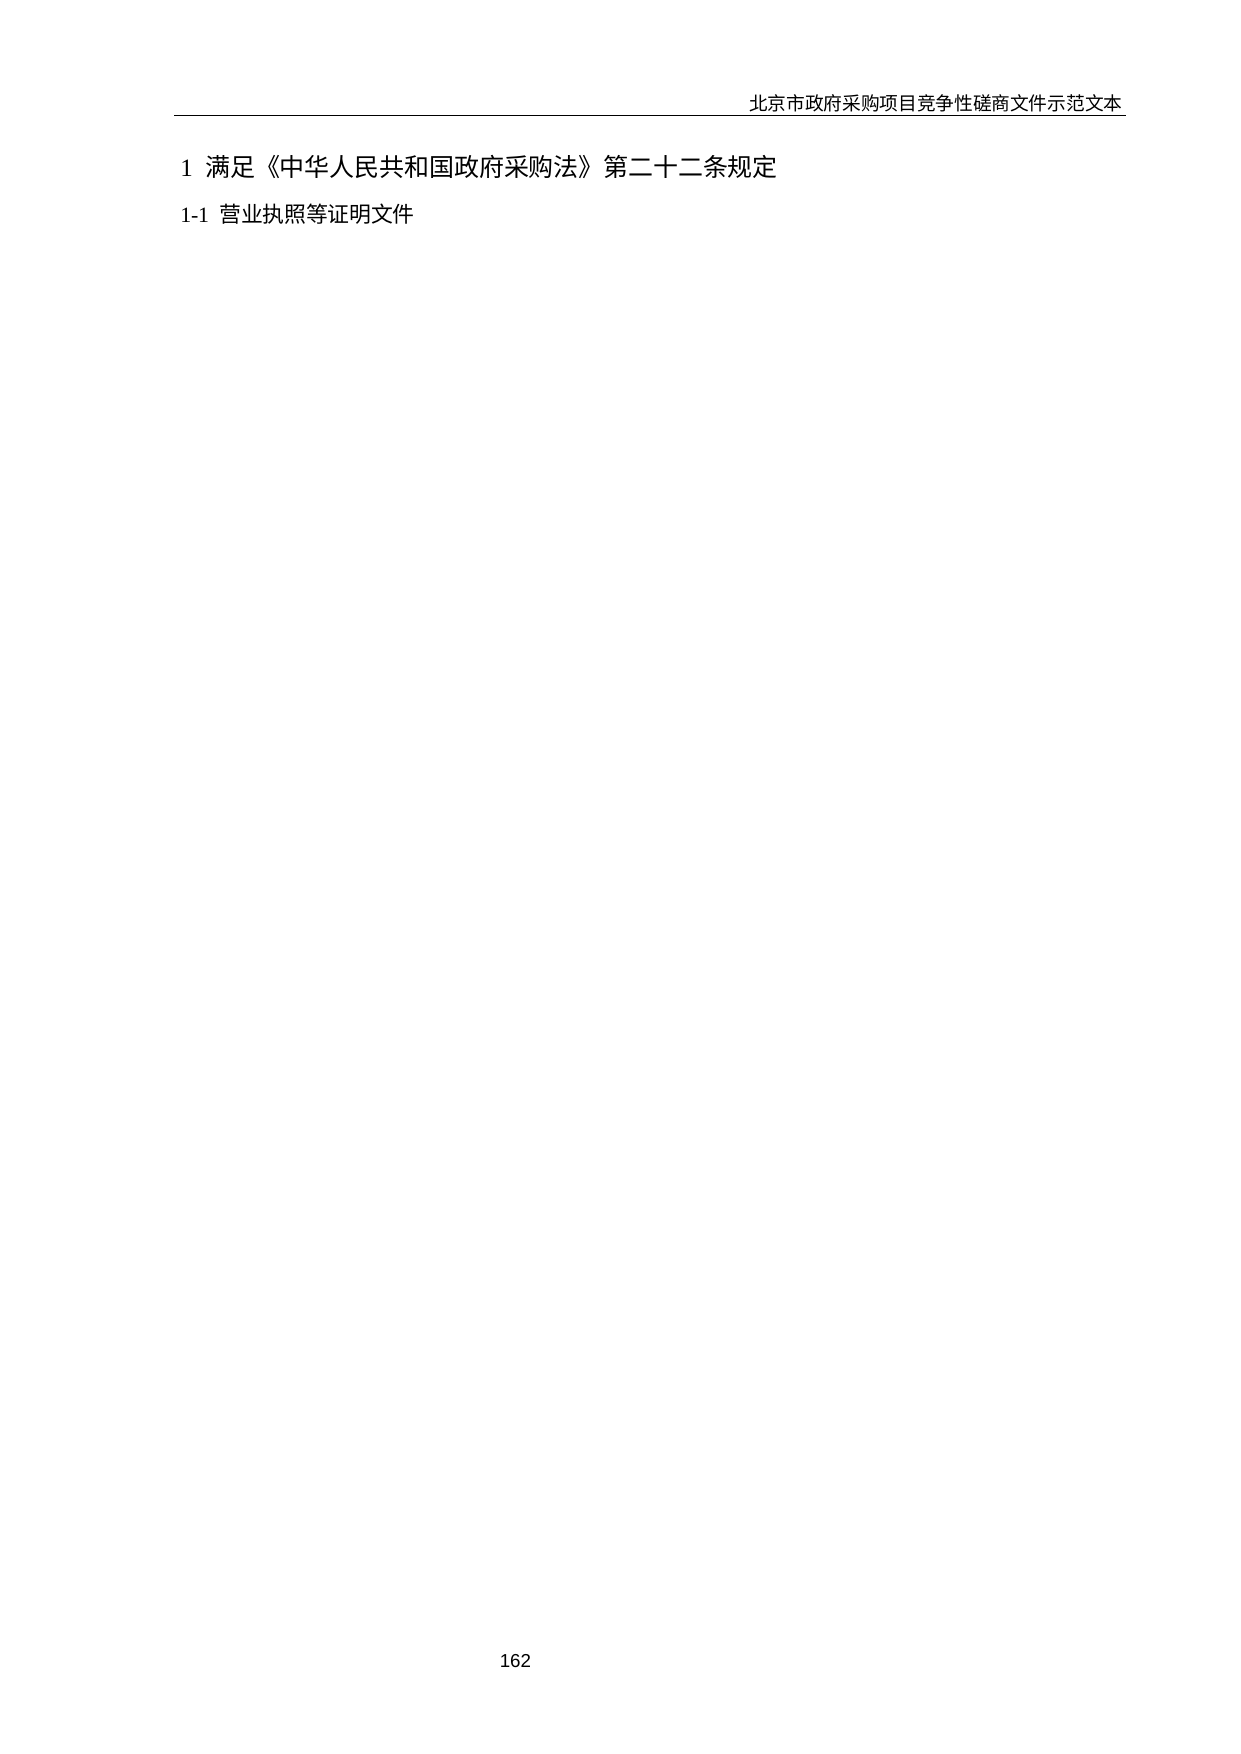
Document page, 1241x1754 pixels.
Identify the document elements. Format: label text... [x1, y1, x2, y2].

text 1-1 营业执照等证明文件 [180, 201, 1125, 228]
text 1 满足《中华人民共和国政府采购法》第二十二条规定 [180, 151, 1125, 182]
